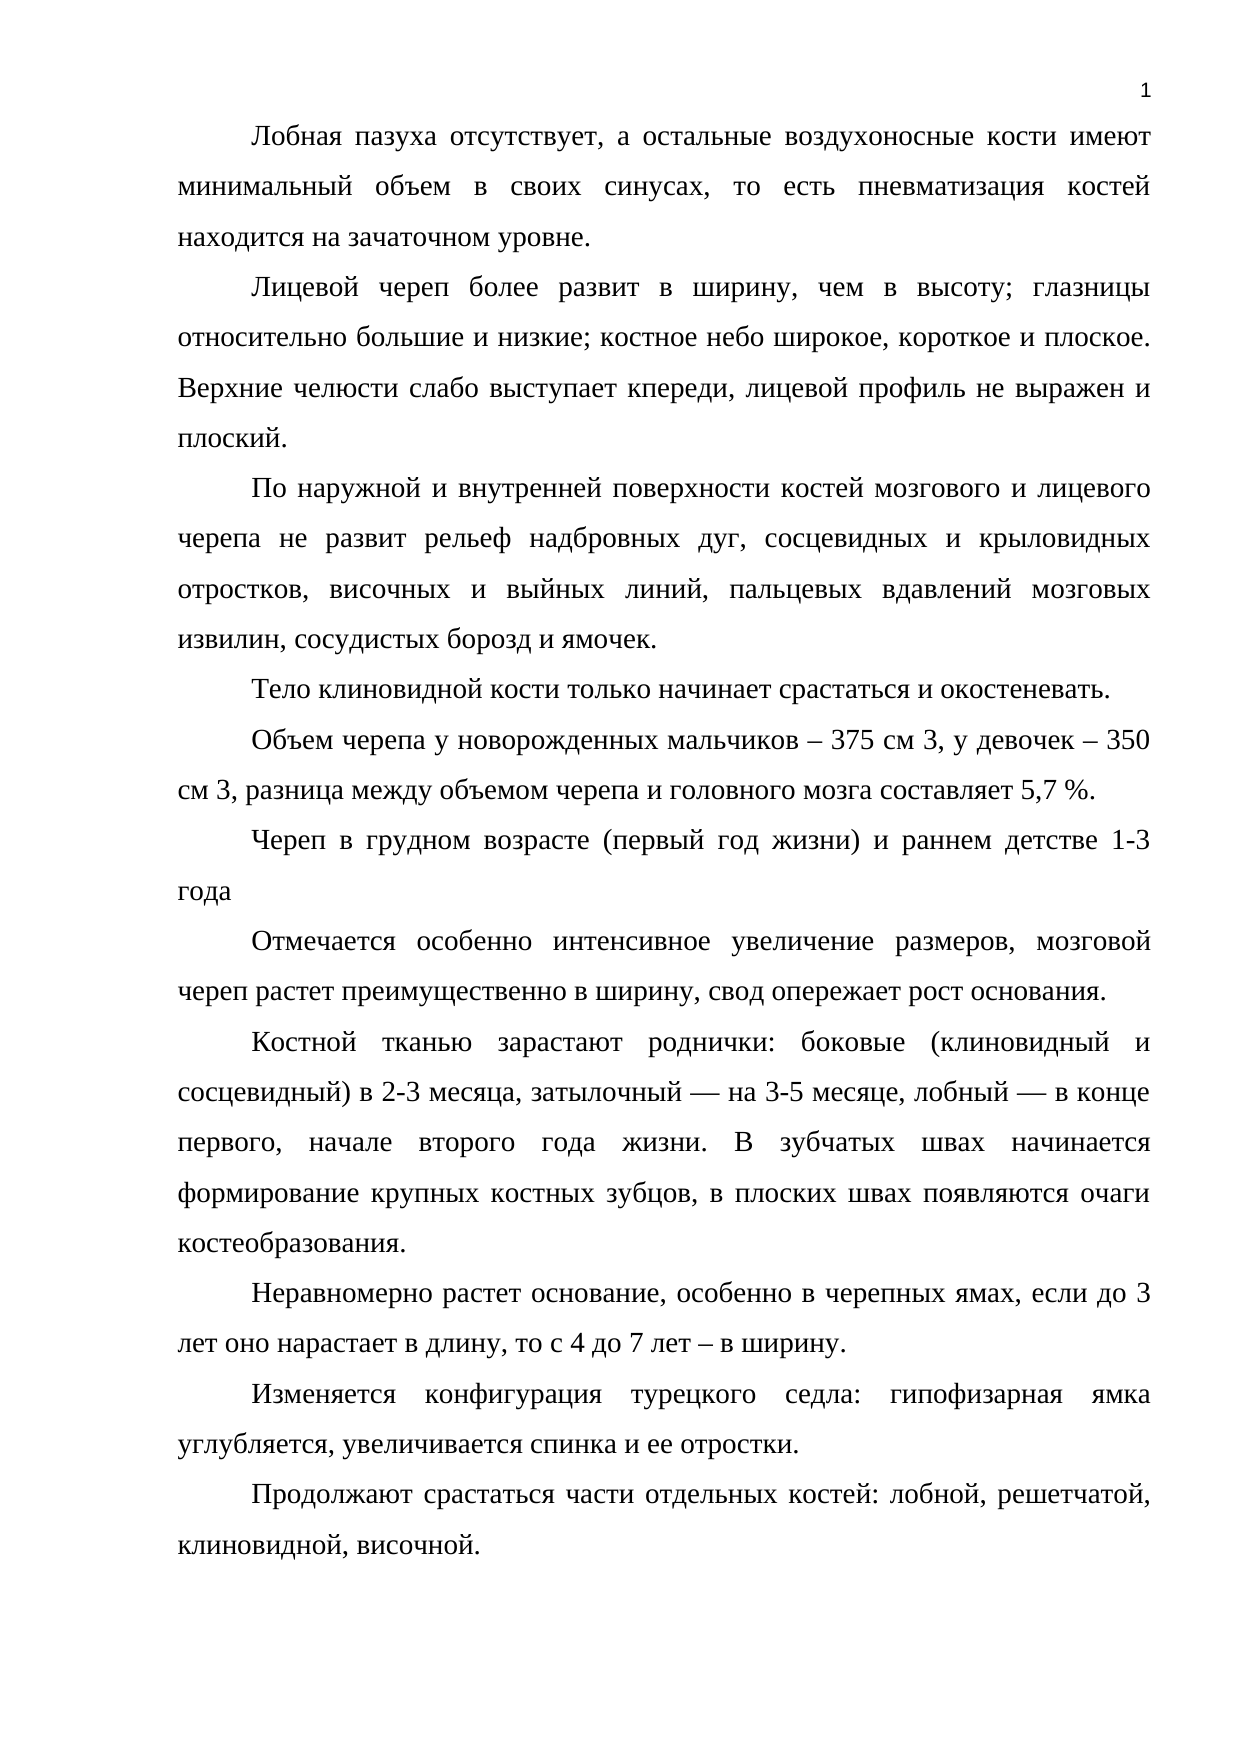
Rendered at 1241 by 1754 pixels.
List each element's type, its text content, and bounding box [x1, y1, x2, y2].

text Отмечается особенно интенсивное увеличение размеров, мозговой череп растет преимущественно в ширину, свод опережает рост основания. [177, 923, 1152, 1007]
text Череп в грудном возрасте (первый год жизни) и раннем детстве 1-3 года [177, 822, 1152, 906]
text Продолжают срастаться части отдельных костей: лобной, решетчатой, клиновидной, височной. [177, 1477, 1152, 1560]
text Изменяется конфигурация турецкого седла: гипофизарная ямка углубляется, увеличивается спинка и ее отростки. [177, 1376, 1152, 1460]
text Неравномерно растет основание, особенно в черепных ямах, если до 3 лет оно нарастает в длину, то с 4 до 7 лет – в ширину. [177, 1275, 1152, 1359]
text Костной тканью зарастают роднички: боковые (клиновидный и сосцевидный) в 2-3 месяца, затылочный — на 3-5 месяце, лобный — в конце первого, начале второго года жизни. В зубчатых швах начинается формирование крупных костных зубцов, в плоских швах появляются очаги костеобразования. [177, 1024, 1152, 1258]
text По наружной и внутренней поверхности костей мозгового и лицевого черепа не развит рельеф надбровных дуг, сосцевидных и крыловидных отростков, височных и выйных линий, пальцевых вдавлений мозговых извилин, сосудистых борозд и ямочек. [177, 470, 1152, 655]
text Тело клиновидной кости только начинает срастаться и окостеневать. [177, 672, 1152, 705]
text Объем черепа у новорожденных мальчиков – 375 см 3, у девочек – 350 см 3, разница между объемом черепа и головного мозга составляет 5,7 %. [177, 722, 1152, 806]
text Лицевой череп более развит в ширину, чем в высоту; глазницы относительно большие и низкие; костное небо широкое, короткое и плоское. Верхние челюсти слабо выступает кпереди, лицевой профиль не выражен и плоский. [177, 269, 1152, 453]
text Лобная пазуха отсутствует, а остальные воздухоносные кости имеют минимальный объем в своих синусах, то есть пневматизация костей находится на зачаточном уровне. [177, 118, 1152, 252]
